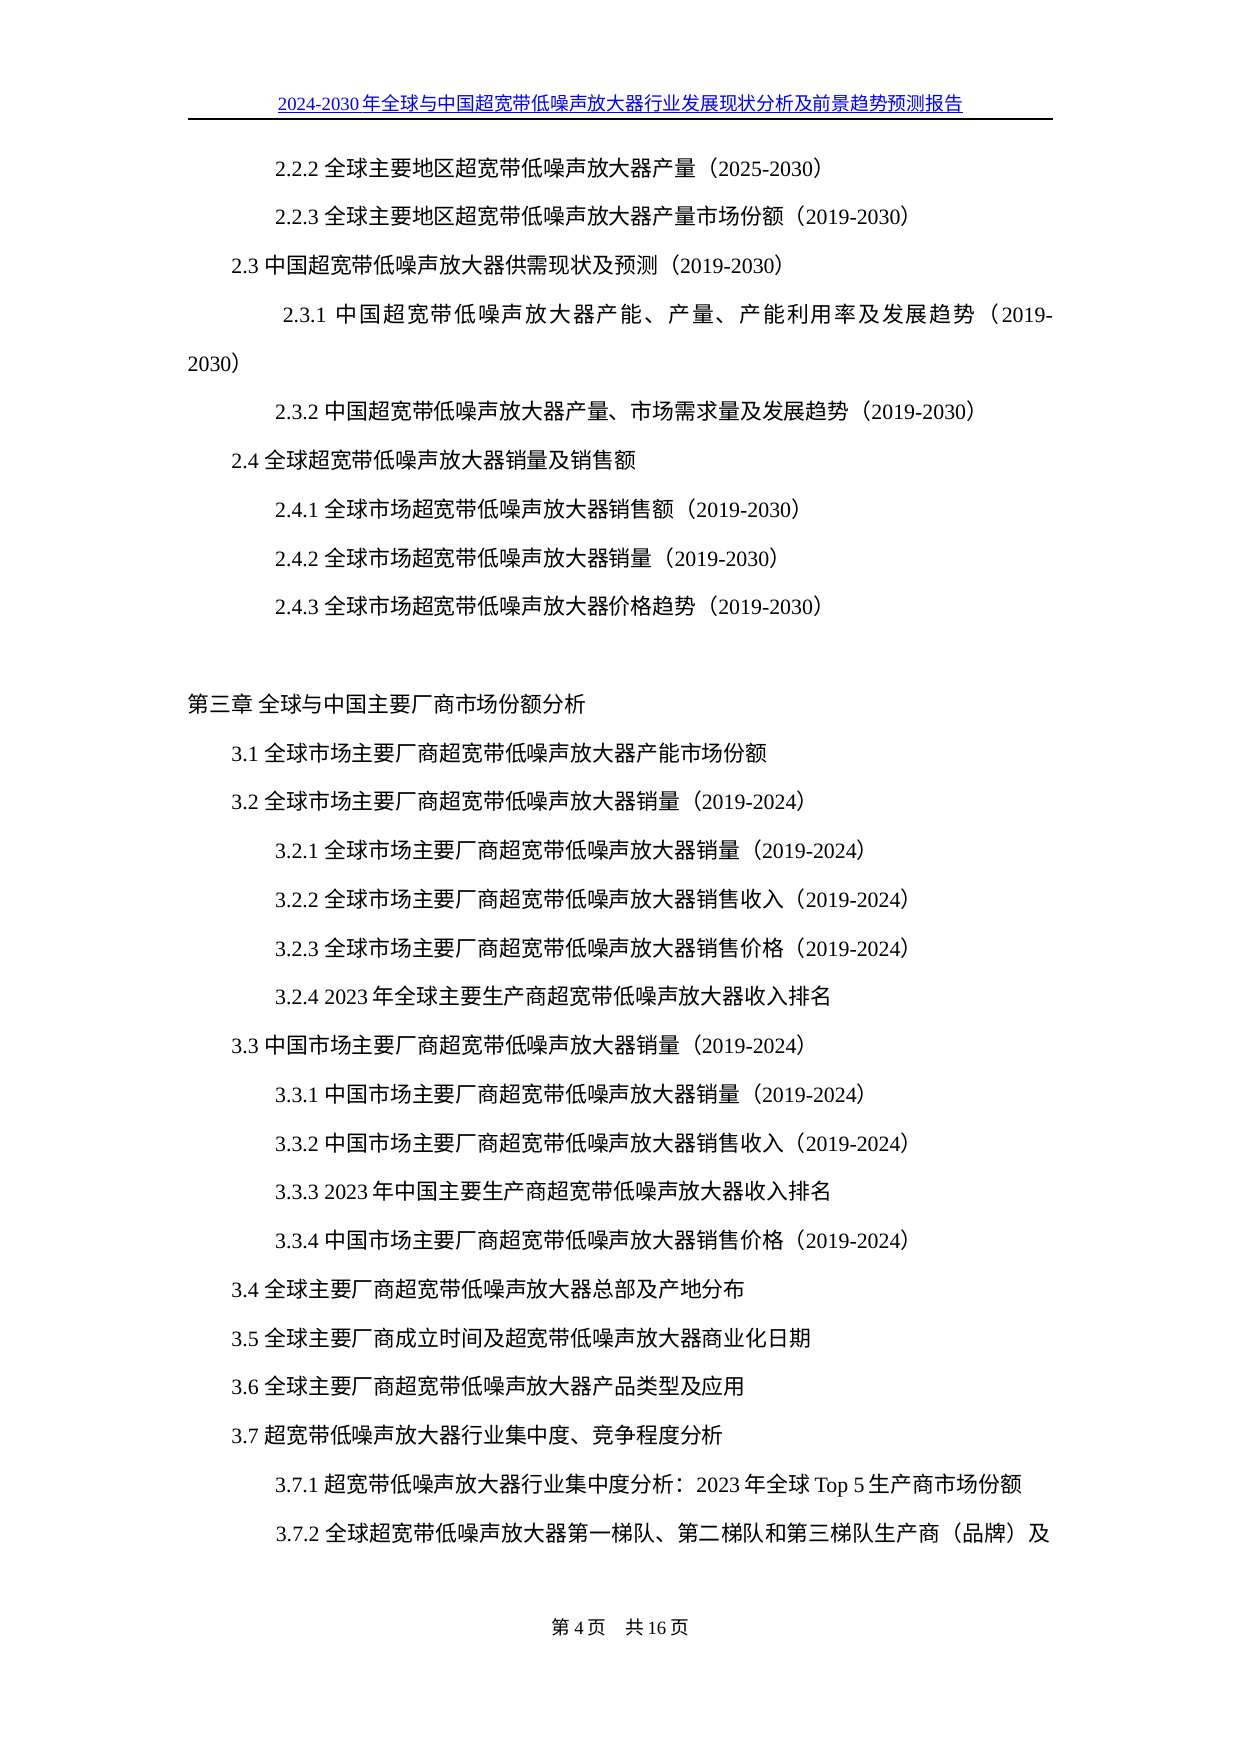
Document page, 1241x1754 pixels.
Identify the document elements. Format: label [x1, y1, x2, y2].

text [187, 150, 1053, 1548]
